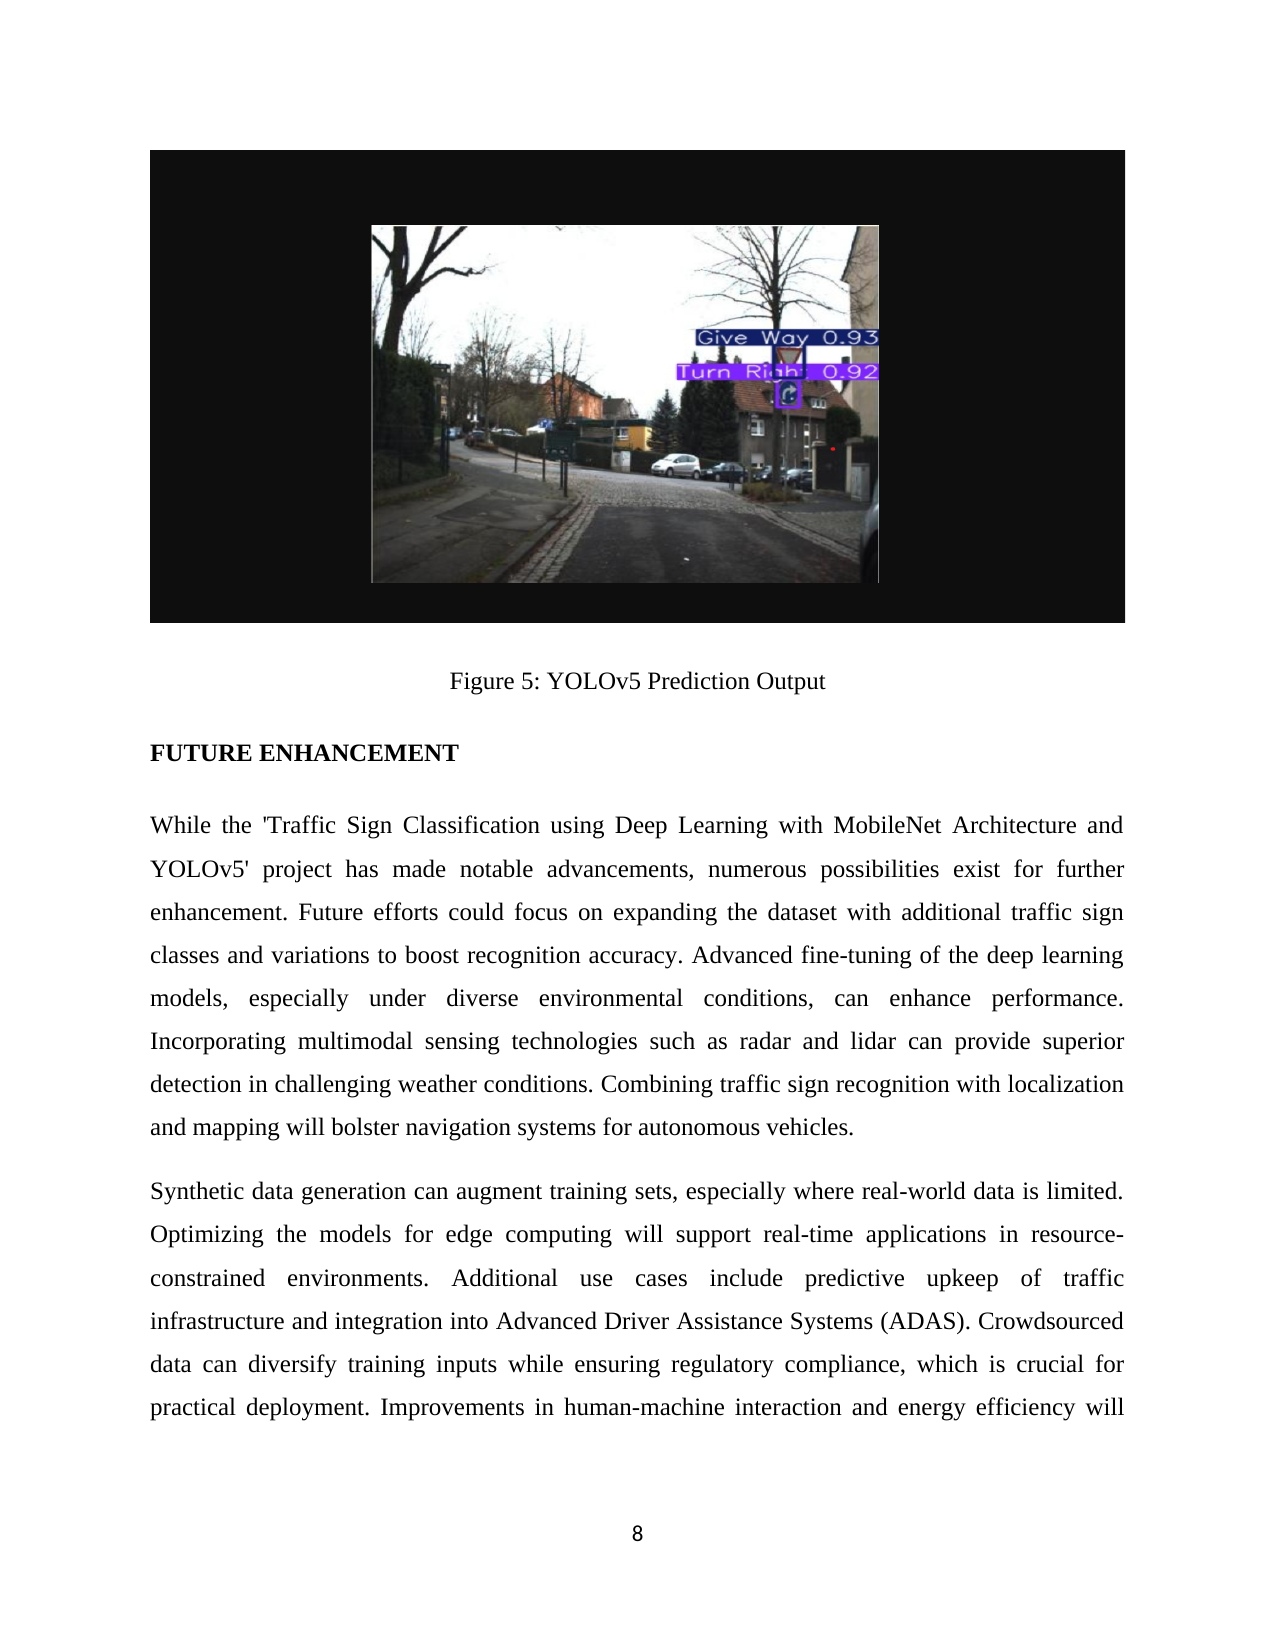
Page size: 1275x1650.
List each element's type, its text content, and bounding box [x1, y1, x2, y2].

text While the 'Traffic Sign Classification using Deep Learning with MobileNet Architecture and YOLOv5' project has made notable advancements, numerous possibilities exist for further enhancement. Future efforts could focus on expanding the dataset with additional traffic sign classes and variations to boost recognition accuracy. Advanced fine-tuning of the deep learning models, especially under diverse environmental conditions, can enhance performance. Incorporating multimodal sensing technologies such as radar and lidar can provide superior detection in challenging weather conditions. Combining traffic sign recognition with localization and mapping will bolster navigation systems for autonomous vehicles. [150, 811, 1125, 1141]
text Figure 5: YOLOv5 Prediction Output [150, 666, 1125, 695]
picture [150, 150, 1125, 623]
text FUTURE ENHANCEMENT [150, 738, 1125, 767]
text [150, 1176, 1125, 1421]
